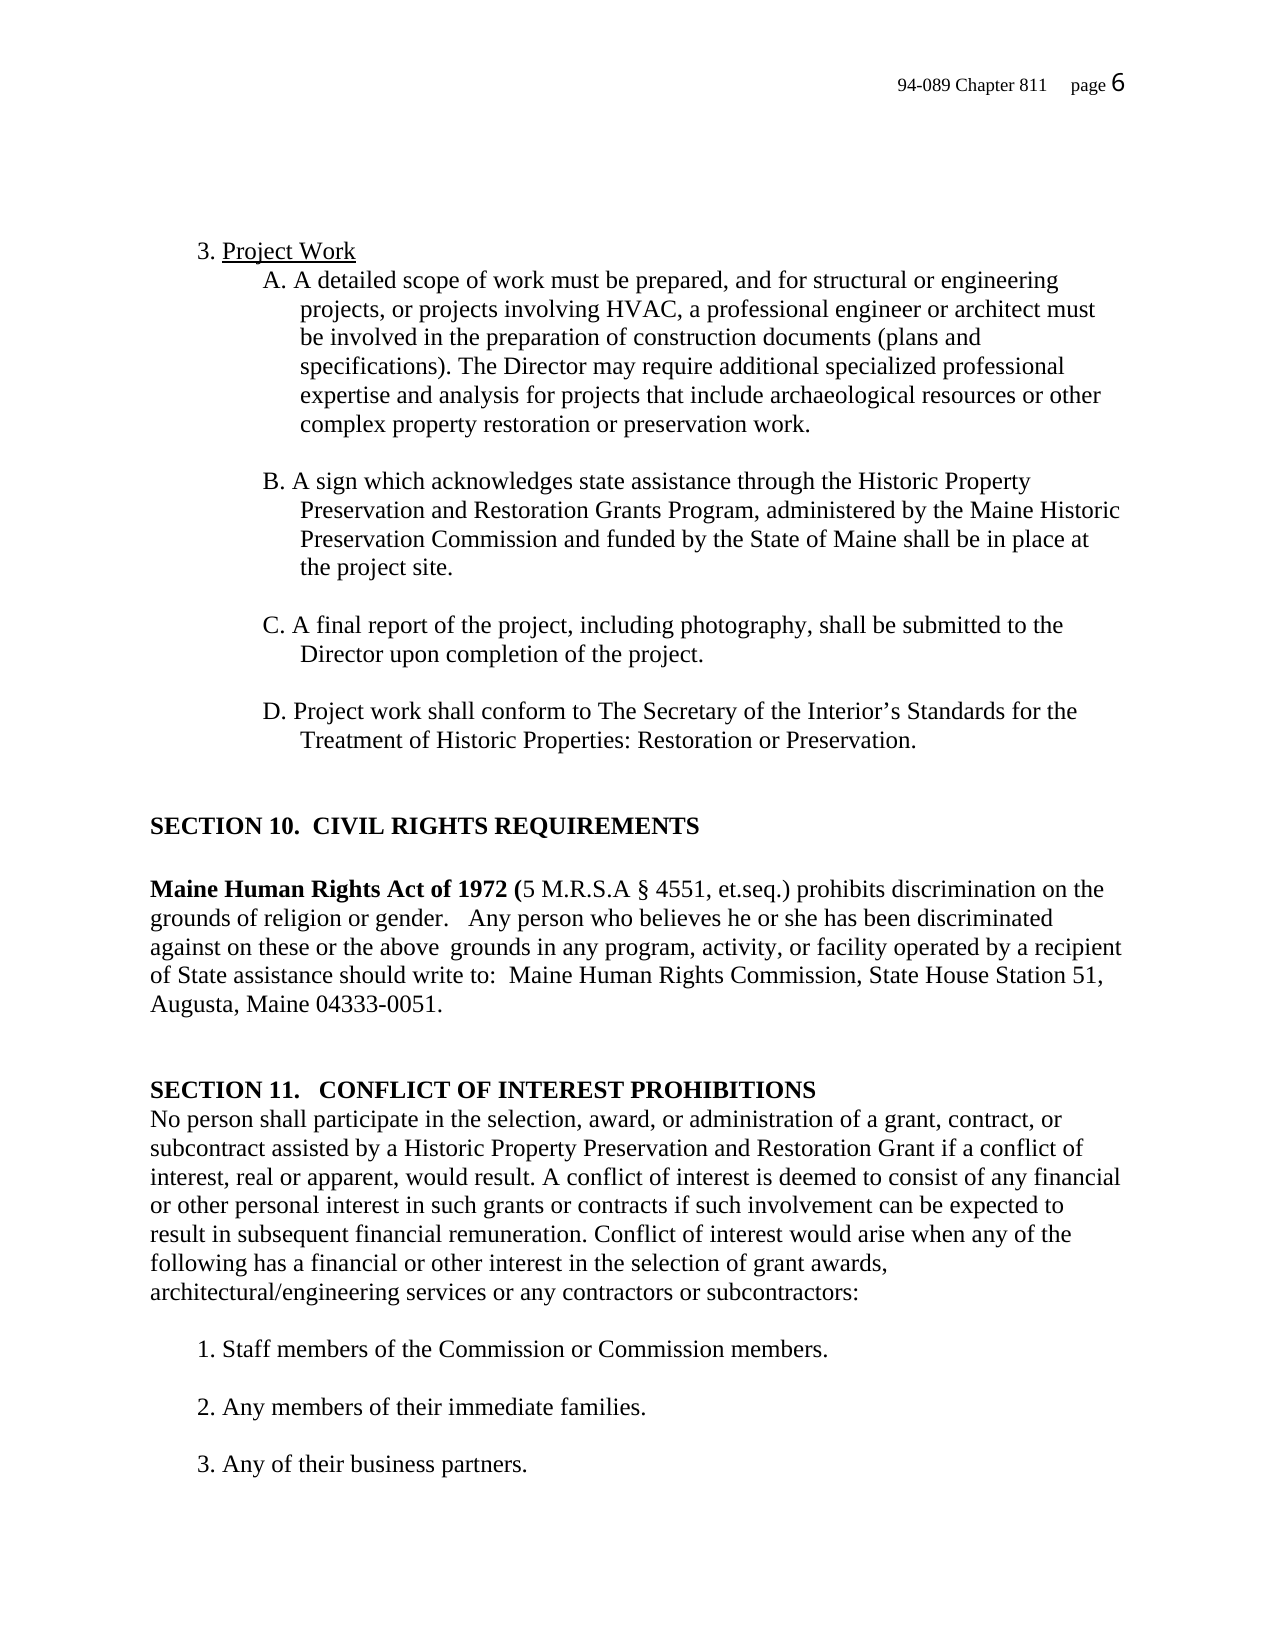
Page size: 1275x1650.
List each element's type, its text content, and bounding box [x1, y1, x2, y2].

list Staff members of the Commission or Commission members. [197, 1334, 1125, 1363]
text Maine Human Rights Act of 1972 (5 M.R.S.A § 4551, et.seq.) prohibits discrimination on the grounds of religion or gender. Any person who believes he or she has been discriminated against on these or the above grounds in any program, activity, or facility operated by a recipient of State assistance should write to: Maine Human Rights Commission, State House Station 51, Augusta, Maine 04333-0051. [150, 874, 1125, 1018]
list A sign which acknowledges state assistance through the Historic Property Preservation and Restoration Grants Program, administered by the Maine Historic Preservation Commission and funded by the State of Maine shall be in place at the project site. [262, 466, 1125, 581]
text SECTION 11. CONFLICT OF INTEREST PROHIBITIONS [150, 1075, 1125, 1104]
text No person shall participate in the selection, award, or administration of a grant, contract, or subcontract assisted by a Historic Property Preservation and Restoration Grant if a conflict of interest, real or apparent, would result. A conflict of interest is deemed to consist of any financial or other personal interest in such grants or contracts if such involvement can be expected to result in subsequent financial remuneration. Conflict of interest would arise when any of the following has a financial or other interest in the selection of grant awards, architectural/engineering services or any contractors or subcontractors: [150, 1104, 1125, 1305]
list Project Work [197, 236, 1125, 265]
list Any members of their immediate families. [197, 1392, 1125, 1420]
list A detailed scope of work must be prepared, and for structural or engineering projects, or projects involving HVAC, a professional engineer or architect must be involved in the preparation of construction documents (plans and specifications). The Director may require additional specialized professional expertise and analysis for projects that include archaeological resources or other complex property restoration or preservation work. [262, 265, 1125, 437]
text SECTION 10. CIVIL RIGHTS REQUIREMENTS [150, 811, 1125, 840]
list Project work shall conform to The Secretary of the Interior’s Standards for the Treatment of Historic Properties: Restoration or Preservation. [262, 696, 1125, 754]
list A final report of the project, including photography, shall be submitted to the Director upon completion of the project. [262, 610, 1125, 667]
list Any of their business partners. [197, 1449, 1125, 1478]
